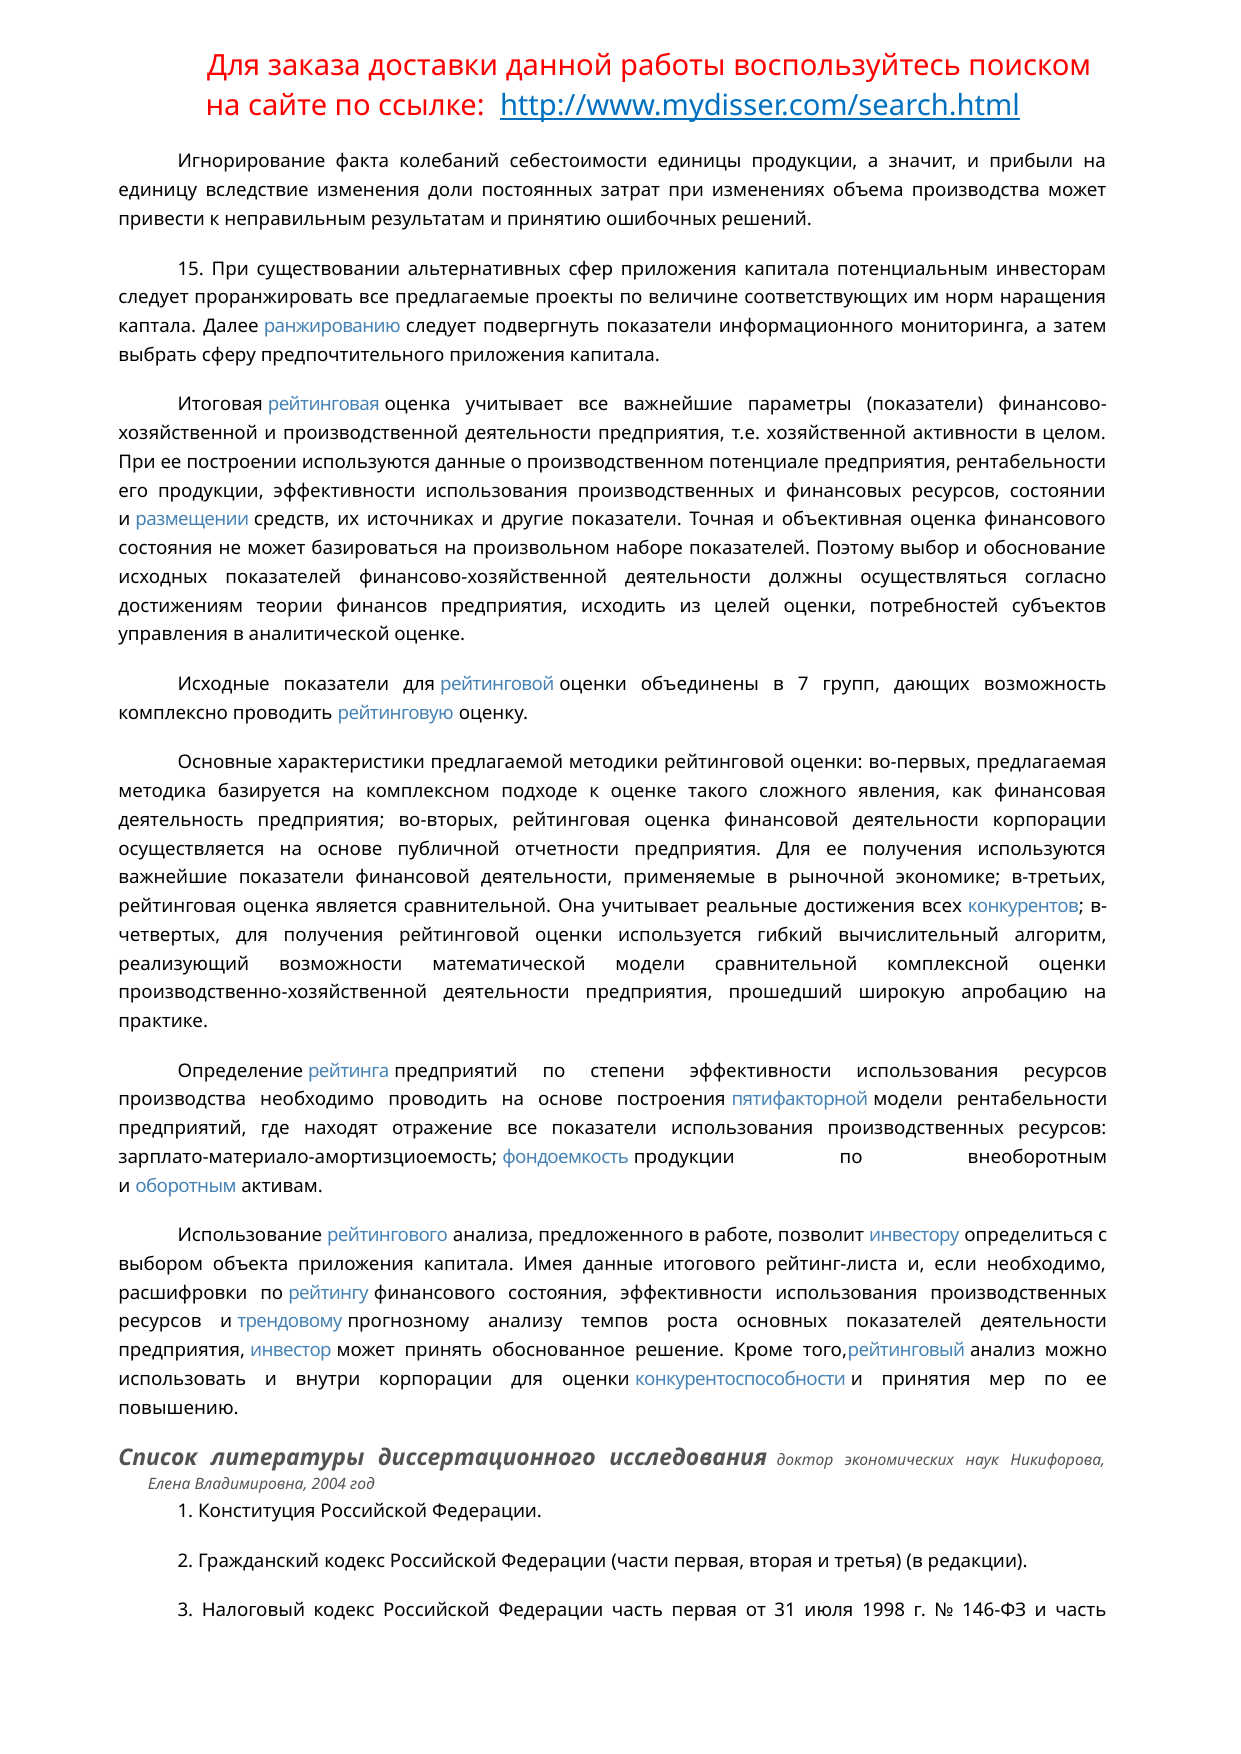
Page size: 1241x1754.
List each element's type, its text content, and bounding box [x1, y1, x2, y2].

subtitle Список литературы диссертационного исследования доктор экономических наук Никифорова, Елена Владимировна, 2004 год [118, 1440, 1107, 1494]
